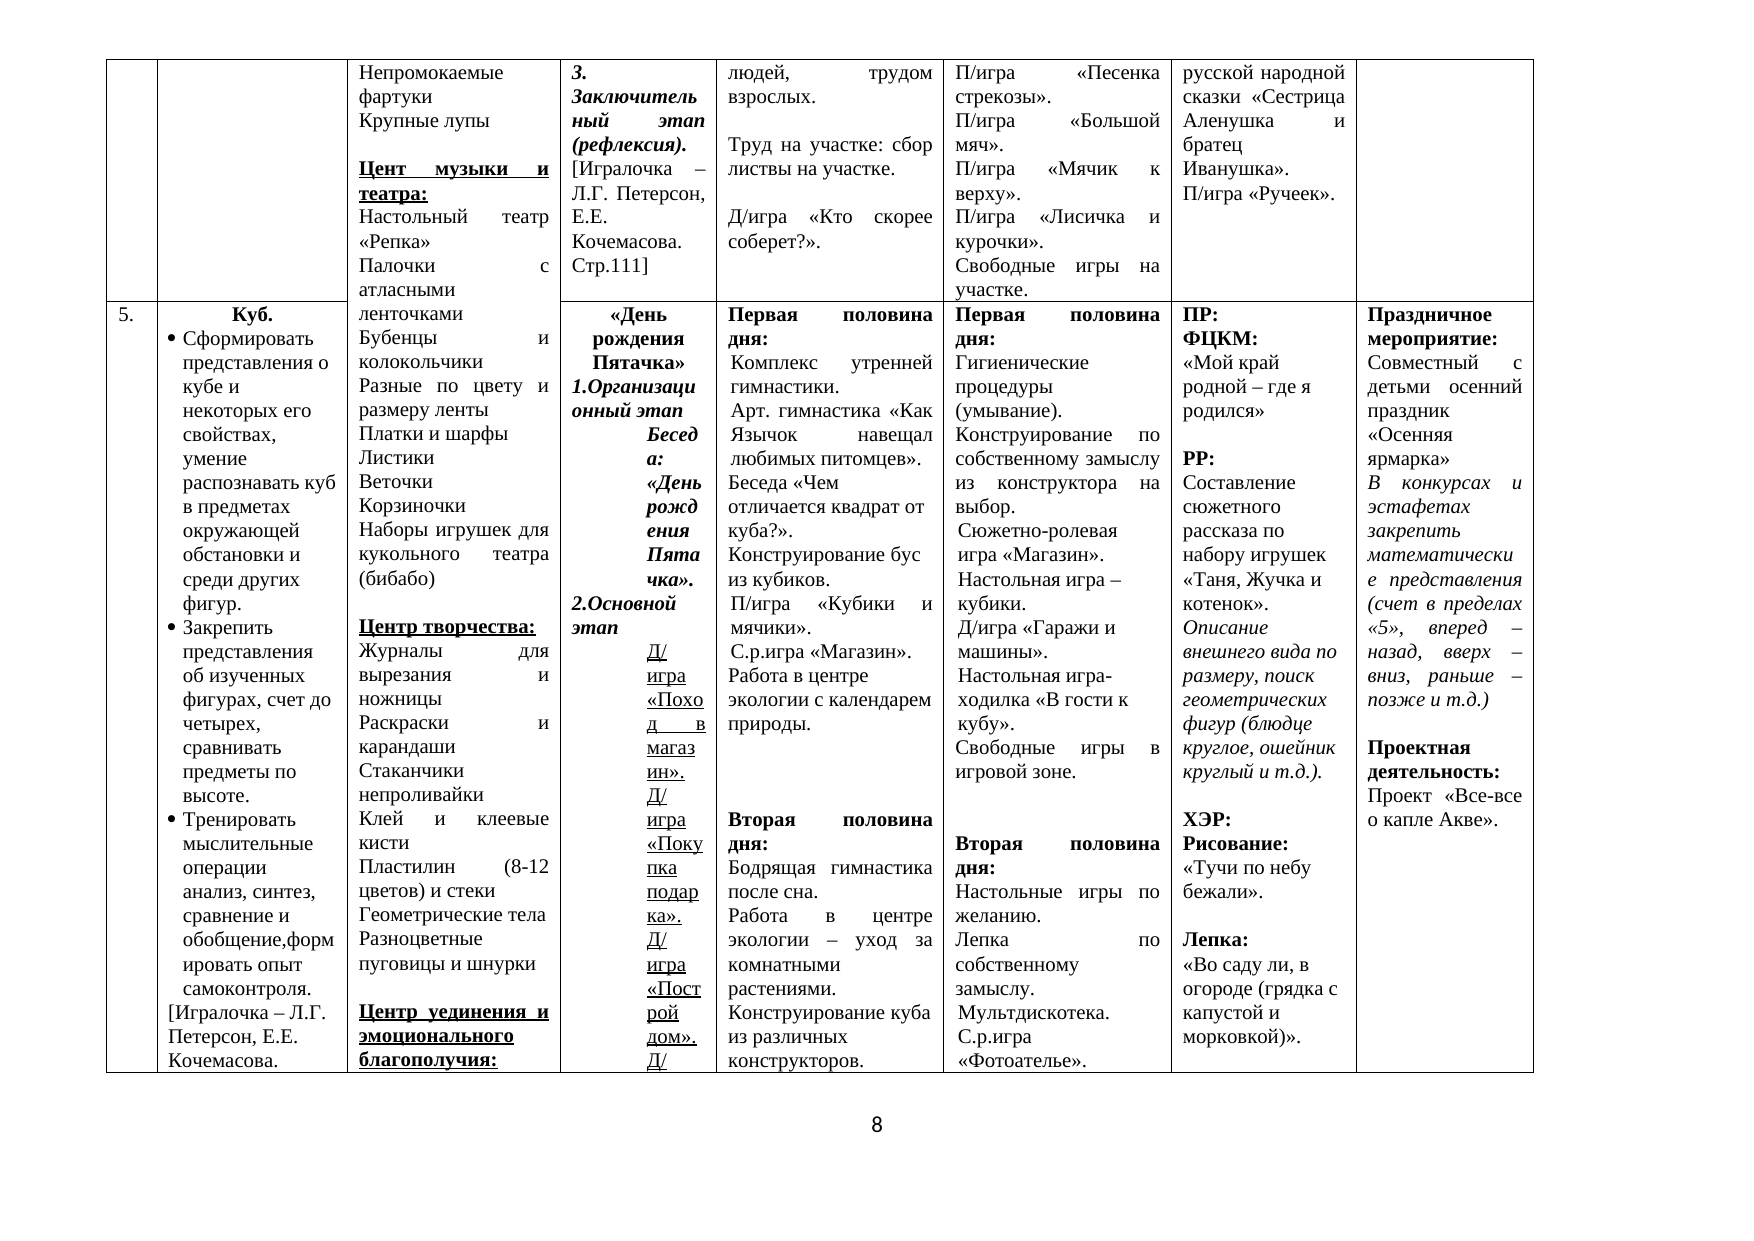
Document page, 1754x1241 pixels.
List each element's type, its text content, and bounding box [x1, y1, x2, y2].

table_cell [1357, 302, 1533, 1072]
table_cell 5. [107, 302, 157, 1072]
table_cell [561, 60, 716, 301]
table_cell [1357, 60, 1533, 301]
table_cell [1172, 60, 1356, 301]
table_cell 4. [107, 60, 157, 301]
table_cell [944, 60, 1171, 301]
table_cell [158, 302, 347, 1072]
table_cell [944, 302, 1171, 1072]
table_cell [717, 60, 943, 301]
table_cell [561, 302, 716, 1072]
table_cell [1172, 302, 1356, 1072]
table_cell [717, 302, 943, 1072]
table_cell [158, 60, 347, 301]
